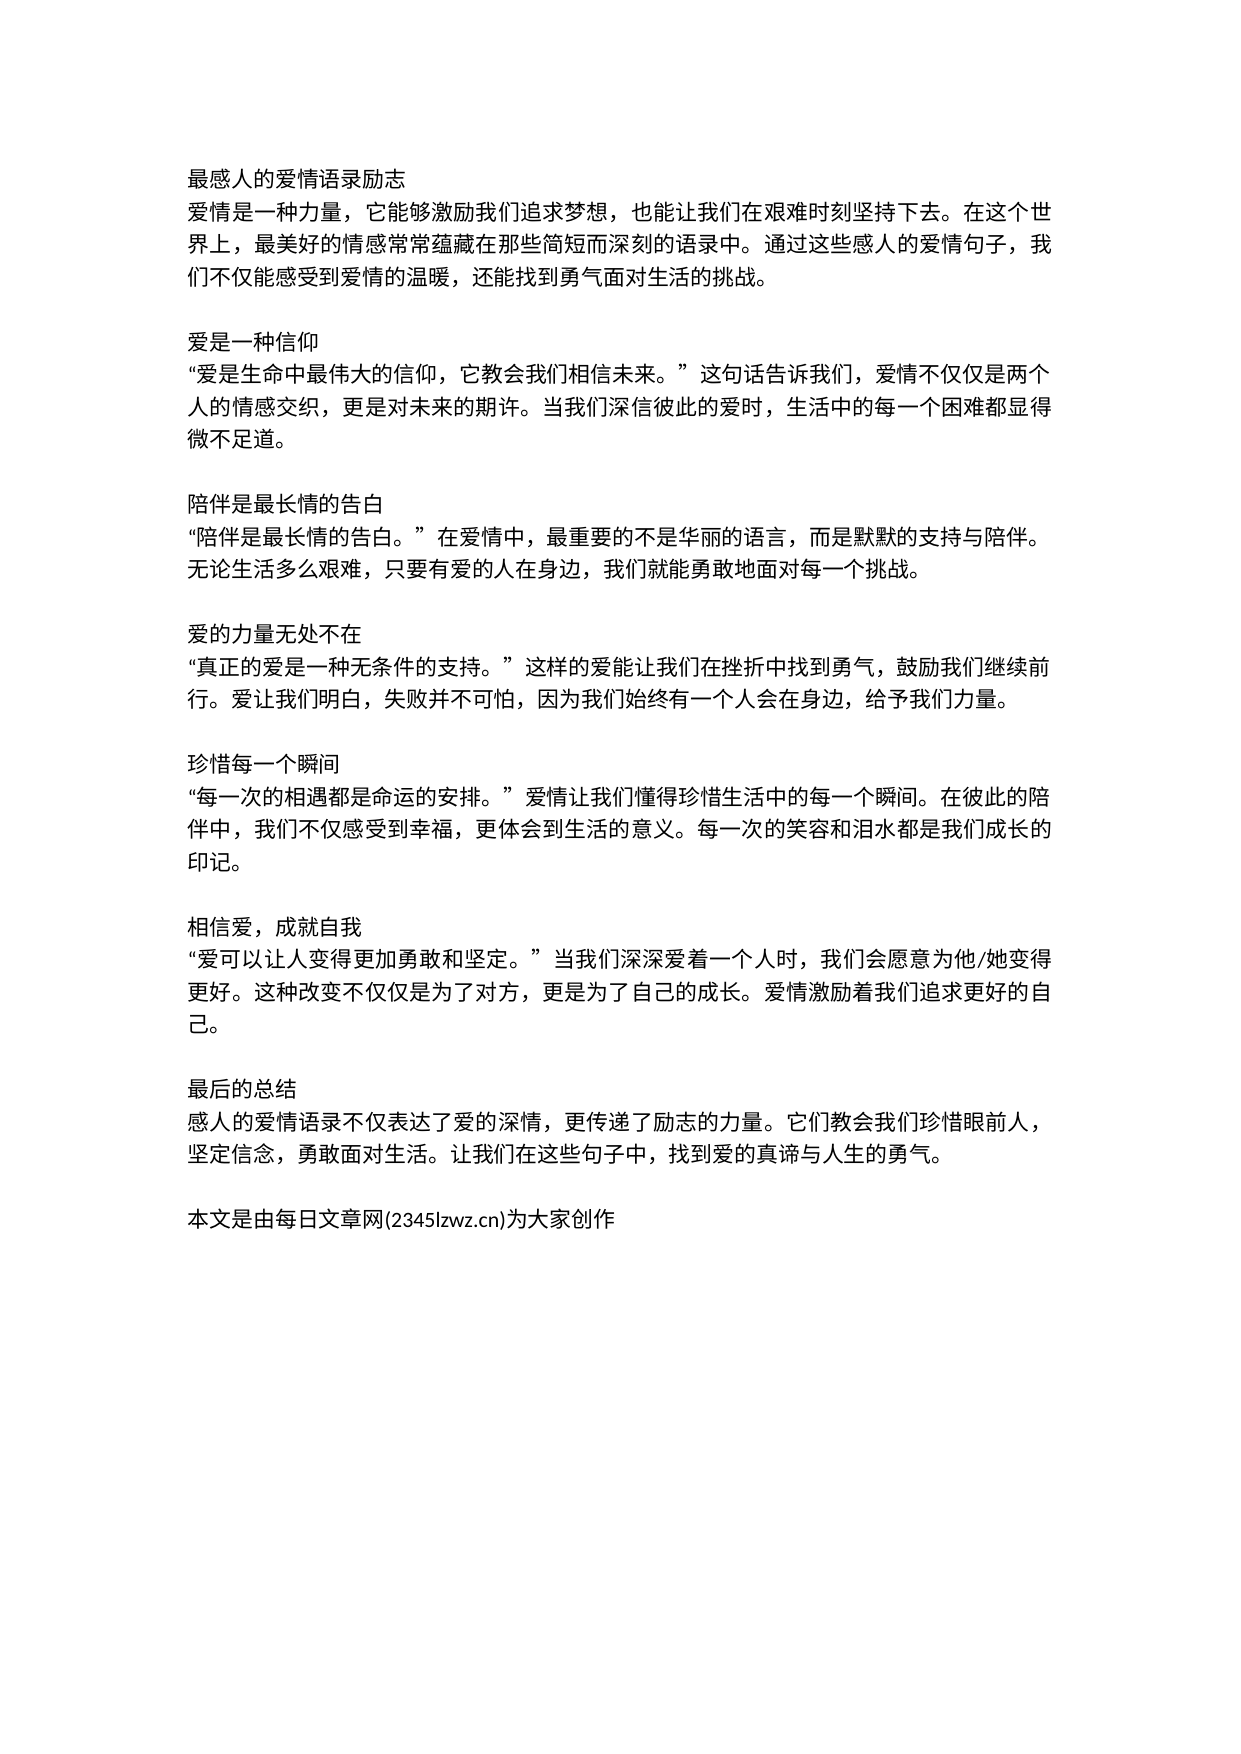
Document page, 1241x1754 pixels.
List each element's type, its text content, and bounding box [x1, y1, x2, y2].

text 感人的爱情语录不仅表达了爱的深情，更传递了励志的力量。它们教会我们珍惜眼前人，坚定信念，勇敢面对生活。让我们在这些句子中，找到爱的真谛与人生的勇气。 [187, 1104, 1053, 1169]
text “爱可以让人变得更加勇敢和坚定。”当我们深深爱着一个人时，我们会愿意为他/她变得更好。这种改变不仅仅是为了对方，更是为了自己的成长。爱情激励着我们追求更好的自己。 [187, 942, 1053, 1039]
text 珍惜每一个瞬间 [187, 747, 1053, 779]
text 本文是由每日文章网(2345lzwz.cn)为大家创作 [187, 1202, 1053, 1234]
text 爱的力量无处不在 [187, 617, 1053, 649]
text 最后的总结 [187, 1072, 1053, 1104]
text “真正的爱是一种无条件的支持。”这样的爱能让我们在挫折中找到勇气，鼓励我们继续前行。爱让我们明白，失败并不可怕，因为我们始终有一个人会在身边，给予我们力量。 [187, 649, 1053, 714]
text 相信爱，成就自我 [187, 909, 1053, 942]
text “每一次的相遇都是命运的安排。”爱情让我们懂得珍惜生活中的每一个瞬间。在彼此的陪伴中，我们不仅感受到幸福，更体会到生活的意义。每一次的笑容和泪水都是我们成长的印记。 [187, 779, 1053, 877]
text 爱情是一种力量，它能够激励我们追求梦想，也能让我们在艰难时刻坚持下去。在这个世界上，最美好的情感常常蕴藏在那些简短而深刻的语录中。通过这些感人的爱情句子，我们不仅能感受到爱情的温暖，还能找到勇气面对生活的挑战。 [187, 194, 1053, 292]
text 爱是一种信仰 [187, 324, 1053, 357]
text “爱是生命中最伟大的信仰，它教会我们相信未来。”这句话告诉我们，爱情不仅仅是两个人的情感交织，更是对未来的期许。当我们深信彼此的爱时，生活中的每一个困难都显得微不足道。 [187, 357, 1053, 454]
text “陪伴是最长情的告白。”在爱情中，最重要的不是华丽的语言，而是默默的支持与陪伴。无论生活多么艰难，只要有爱的人在身边，我们就能勇敢地面对每一个挑战。 [187, 519, 1053, 584]
text 最感人的爱情语录励志 [187, 162, 1053, 194]
text 陪伴是最长情的告白 [187, 487, 1053, 519]
